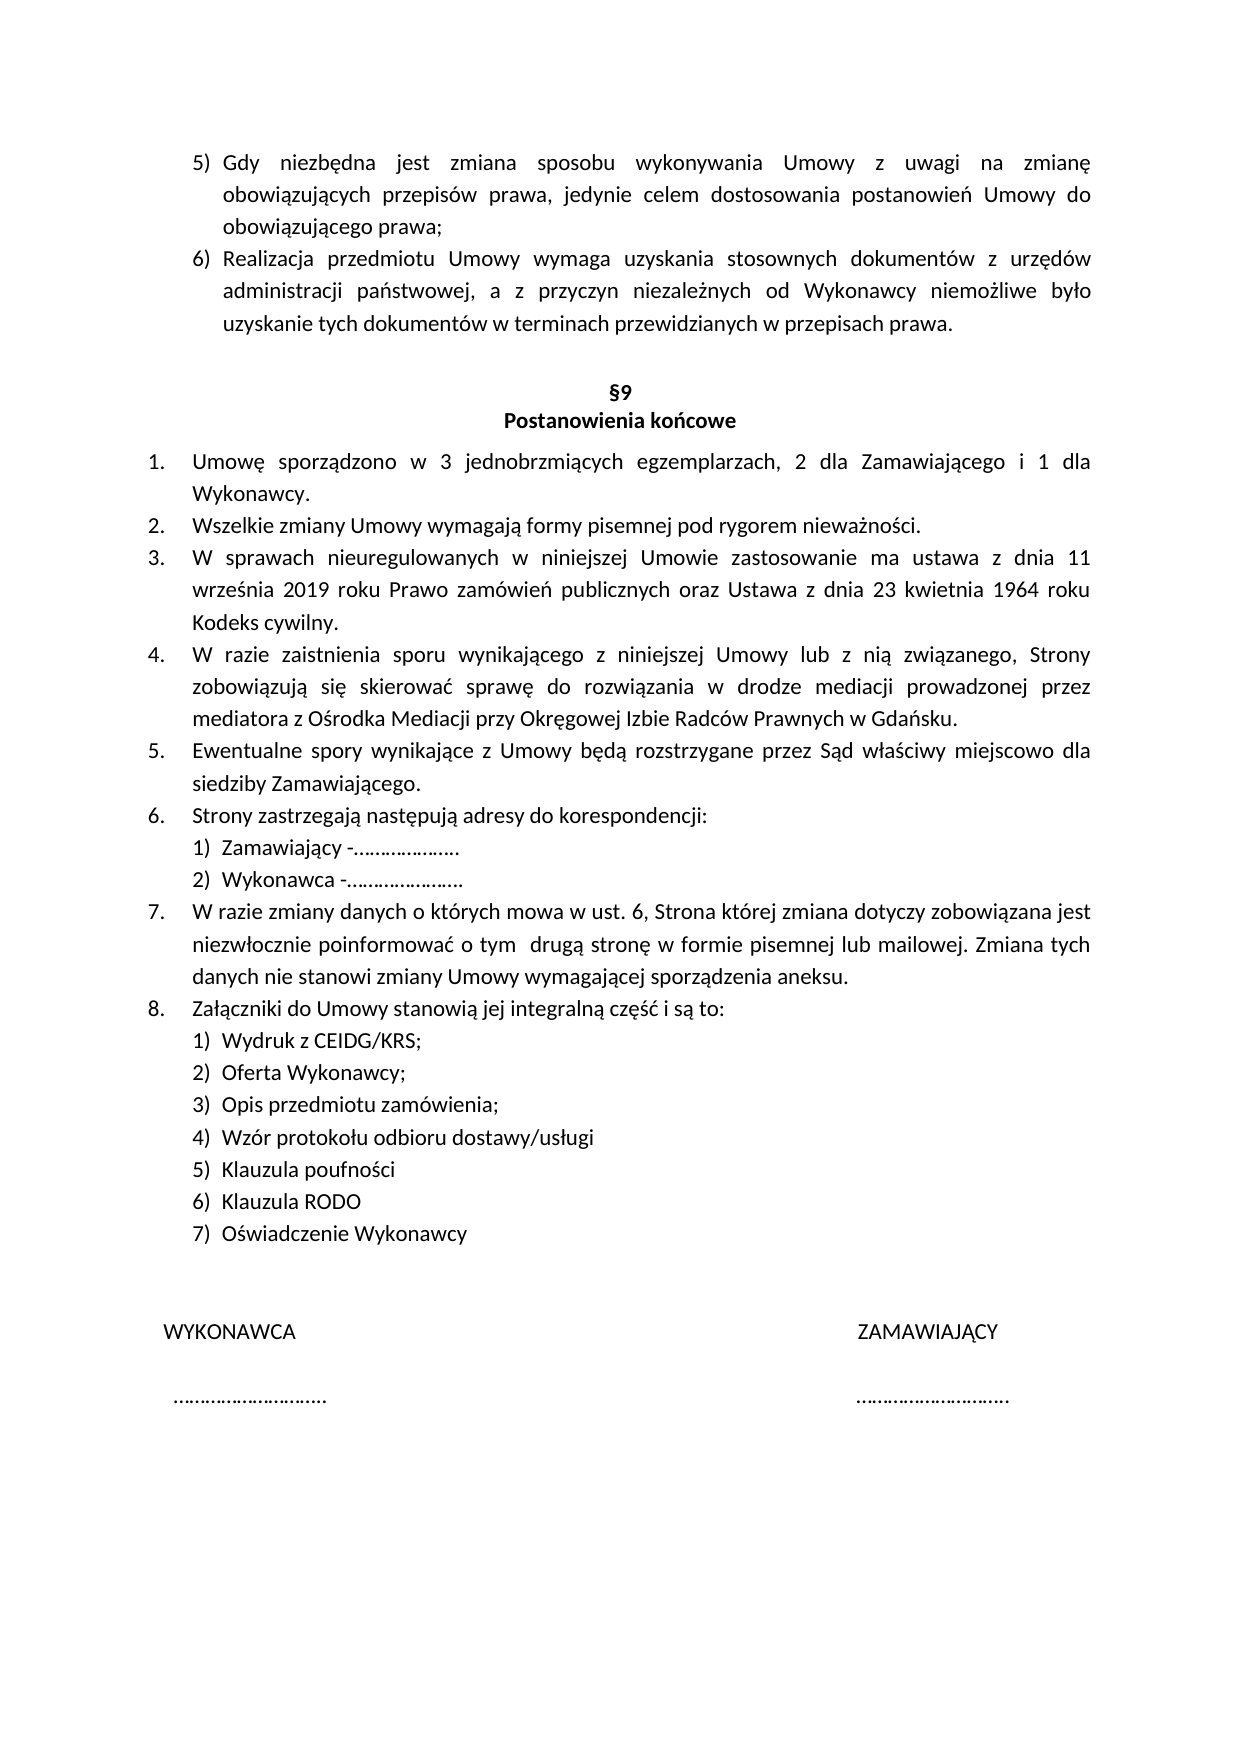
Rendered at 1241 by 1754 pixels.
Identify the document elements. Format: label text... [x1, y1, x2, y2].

text WYKONAWCA ZAMAWIAJĄCY [148, 1317, 1093, 1345]
list Klauzula poufności [192, 1155, 1093, 1183]
list Ewentualne spory wynikające z Umowy będą rozstrzygane przez Sąd właściwy miejscowo dla siedziby Zamawiającego. [148, 737, 1093, 797]
list Oferta Wykonawcy; [192, 1058, 1093, 1086]
list W sprawach nieuregulowanych w niniejszej Umowie zastosowanie ma ustawa z dnia 11 września 2019 roku Prawo zamówień publicznych oraz Ustawa z dnia 23 kwietnia 1964 roku Kodeks cywilny. [148, 543, 1093, 636]
list 5) Gdy niezbędna jest zmiana sposobu wykonywania Umowy z uwagi na zmianę obowiązujących przepisów prawa, jedynie celem dostosowania postanowień Umowy do obowiązującego prawa; [192, 148, 1093, 240]
list Oświadczenie Wykonawcy [192, 1219, 1093, 1247]
list Umowę sporządzono w 3 jednobrzmiących egzemplarzach, 2 dla Zamawiającego i 1 dla Wykonawcy. [148, 447, 1093, 507]
list W razie zaistnienia sporu wynikającego z niniejszej Umowy lub z nią związanego, Strony zobowiązują się skierować sprawę do rozwiązania w drodze mediacji prowadzonej przez mediatora z Ośrodka Mediacji przy Okręgowej Izbie Radców Prawnych w Gdańsku. [148, 640, 1093, 732]
list Klauzula RODO [192, 1187, 1093, 1215]
list Wykonawca -…………………. [192, 865, 1093, 893]
list Załączniki do Umowy stanowią jej integralną część i są to: [148, 994, 1093, 1022]
list Wszelkie zmiany Umowy wymagają formy pisemnej pod rygorem nieważności. [148, 511, 1093, 539]
text ……………………….. ……………………….. [148, 1381, 1093, 1442]
list Wzór protokołu odbioru dostawy/usługi [192, 1123, 1093, 1151]
list Opis przedmiotu zamówienia; [192, 1091, 1093, 1119]
list Strony zastrzegają następują adresy do korespondencji: [148, 801, 1093, 829]
list W razie zmiany danych o których mowa w ust. 6, Strona której zmiana dotyczy zobowiązana jest niezwłocznie poinformować o tym drugą stronę w formie pisemnej lub mailowej. Zmiana tych danych nie stanowi zmiany Umowy wymagającej sporządzenia aneksu. [148, 897, 1093, 990]
text §9 [148, 378, 1093, 406]
text Postanowienia końcowe [148, 406, 1093, 434]
list 6) Realizacja przedmiotu Umowy wymaga uzyskania stosownych dokumentów z urzędów administracji państwowej, a z przyczyn niezależnych od Wykonawcy niemożliwe było uzyskanie tych dokumentów w terminach przewidzianych w przepisach prawa. [192, 244, 1093, 337]
list Zamawiający -……………….. [192, 833, 1093, 861]
list Wydruk z CEIDG/KRS; [192, 1026, 1093, 1054]
